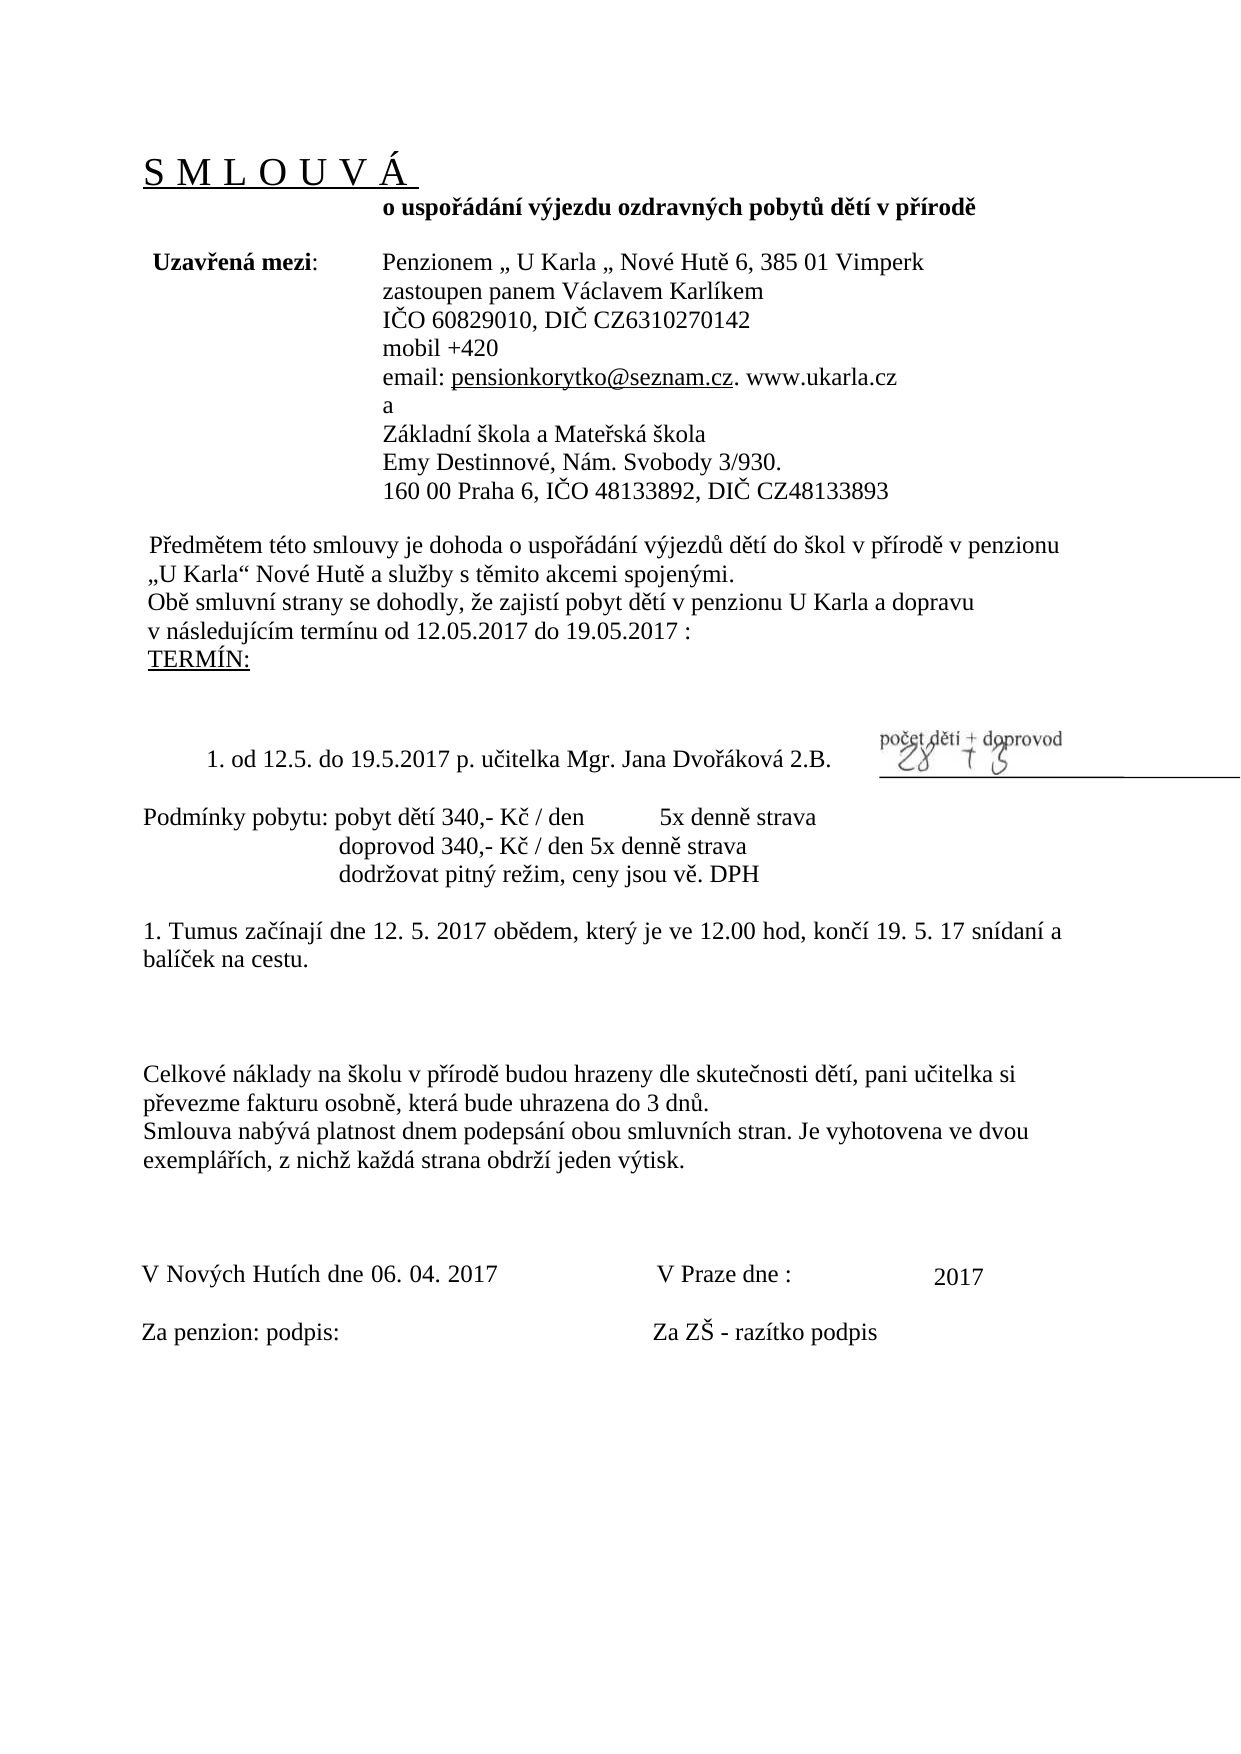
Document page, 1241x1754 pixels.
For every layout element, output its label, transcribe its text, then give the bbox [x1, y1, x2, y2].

text zastoupen panem Václavem Karlíkem IČO 60829010, DIČ CZ6310270142 mobil +420 [382, 277, 997, 362]
text V Nových Hutích dne 06. 04. 2017 Za penzion: podpis: [141, 1236, 498, 1351]
subtitle SMLOUVÁ [143, 150, 1063, 194]
text „U Karla“ Nové Hutě a služby s těmito akcemi spojenými. [147, 559, 978, 588]
text TERMÍN: [147, 645, 978, 673]
picture [880, 730, 1062, 775]
text doprovod 340,- Kč / den 5x denně strava dodržovat pitný režim, ceny jsou vě. DPH [339, 832, 820, 888]
text Celkové náklady na školu v přírodě budou hrazeny dle skutečnosti dětí, pani učitelka si převezme fakturu osobně, která bude uhrazena do 3 dnů. [143, 1060, 1063, 1117]
text Za ZŠ - razítko podpis [652, 1318, 877, 1346]
text 160 00 Praha 6, IČO 48133892, DIČ CZ48133893 [382, 476, 1063, 505]
text 2017 [933, 1263, 983, 1291]
text Předmětem této smlouvy je dohoda o uspořádání výjezdů dětí do škol v přírodě v penzionu [149, 531, 1060, 559]
text 1. od 12.5. do 19.5.2017 p. učitelka Mgr. Jana Dvořáková 2.B. [143, 746, 831, 773]
text email: pensionkorytko@seznam.cz. www.ukarla.cz a [382, 362, 997, 419]
text Podmínky pobytu: pobyt dětí 340,- Kč / den 5x denně strava [143, 803, 816, 831]
text o uspořádání výjezdu ozdravných pobytů dětí v přírodě [382, 194, 1063, 221]
text 1. Tumus začínají dne 12. 5. 2017 obědem, který je ve 12.00 hod, končí 19. 5. 17 snídaní a balíček na cestu. [143, 917, 1063, 973]
text Uzavřená mezi: Penzionem „ U Karla „ Nové Hutě 6, 385 01 Vimperk [152, 248, 924, 276]
text V Praze dne : [656, 1261, 792, 1288]
text Obě smluvní strany se dohodly, že zajistí pobyt dětí v penzionu U Karla a dopravu v následujícím termínu od 12.05.2017 do 19.05.2017 : [147, 588, 976, 645]
text Základní škola a Mateřská škola Emy Destinnové, Nám. Svobody 3/930. [382, 419, 997, 476]
text Smlouva nabývá platnost dnem podepsání obou smluvních stran. Je vyhotovena ve dvou exemplářích, z nichž každá strana obdrží jeden výtisk. [143, 1117, 1063, 1174]
